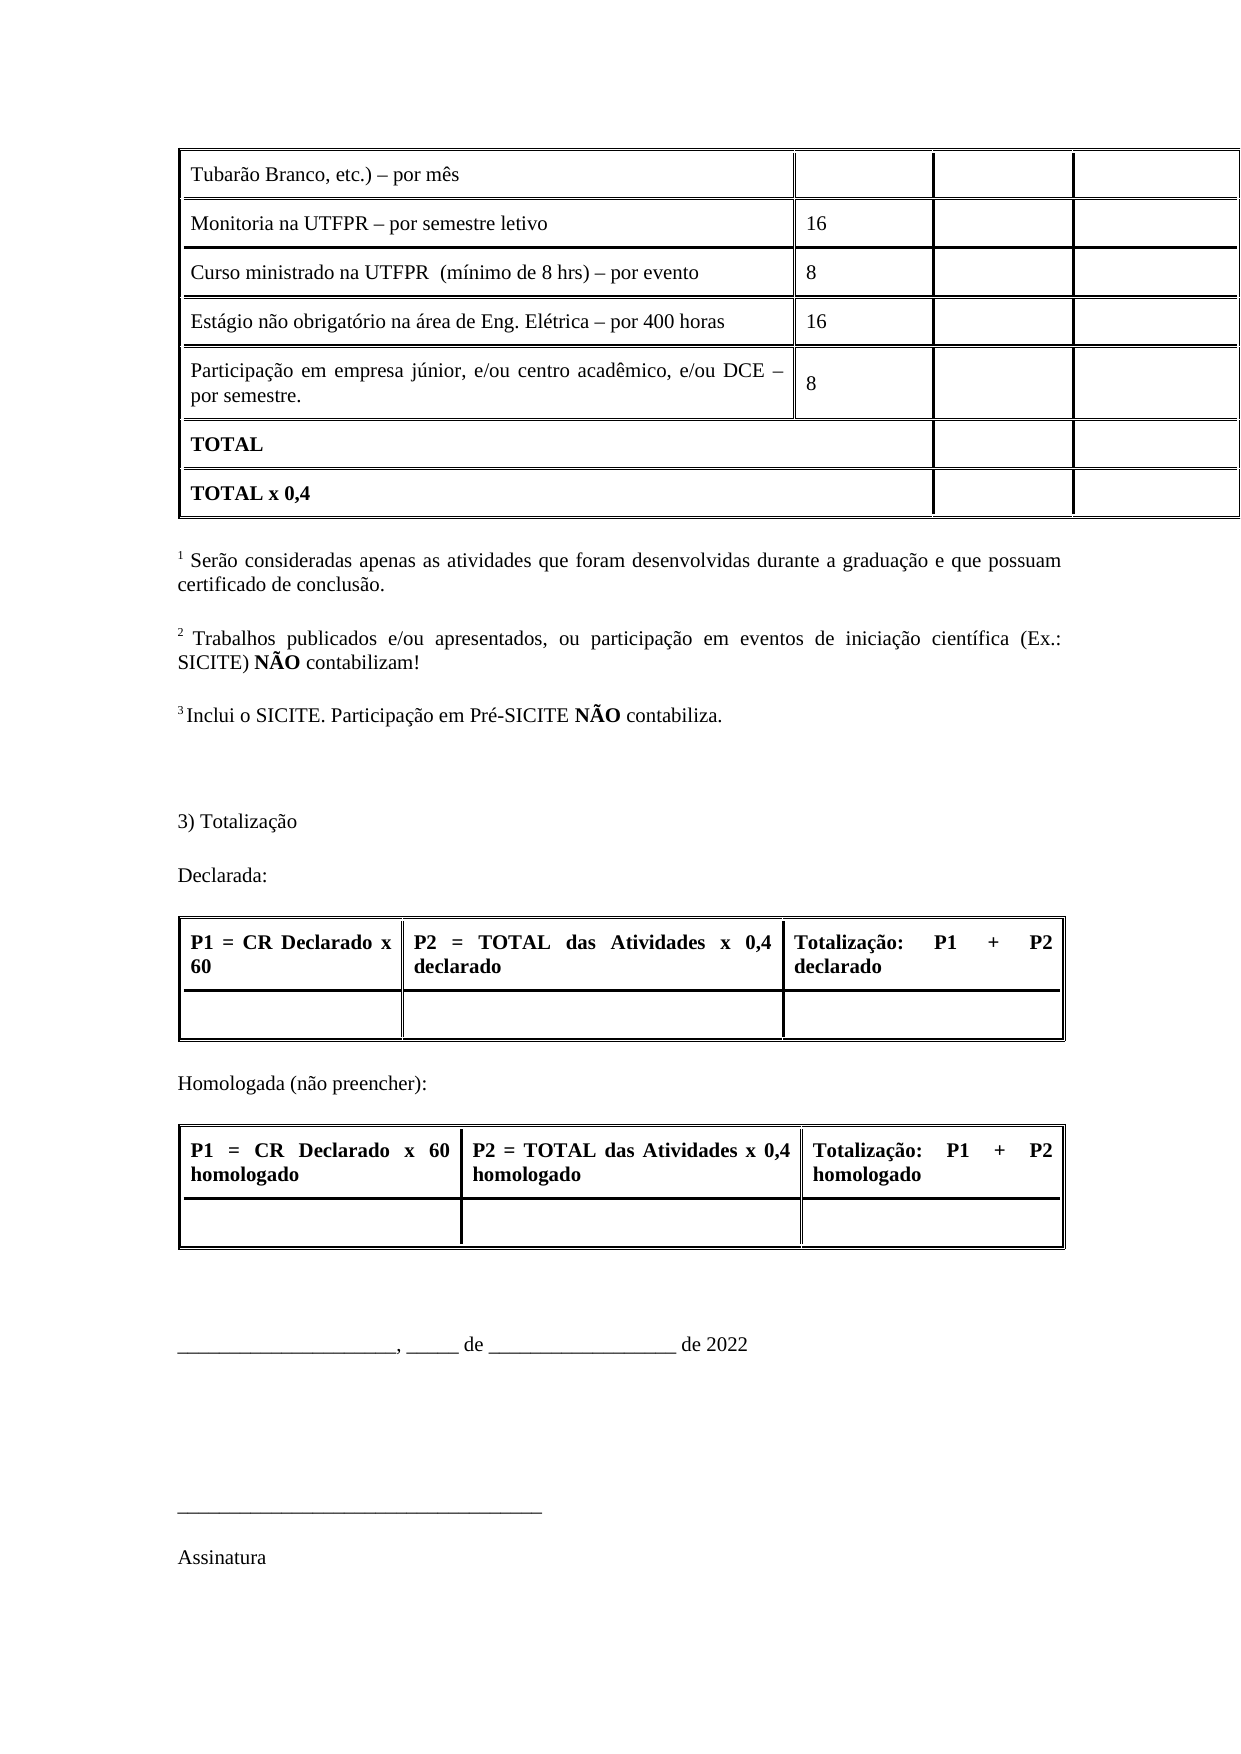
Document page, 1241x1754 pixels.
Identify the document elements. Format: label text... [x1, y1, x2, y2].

table_cell Participação em empresa júnior, e/ou centro acadêmico, e/ou DCE – por semestre. [181, 344, 793, 417]
table_cell 8 [796, 348, 932, 417]
table_cell [1073, 467, 1240, 516]
table_cell [1073, 151, 1239, 197]
table_cell [403, 992, 783, 1038]
table_cell 2 [795, 149, 933, 197]
table_cell [1075, 344, 1239, 417]
text 3 Inclui o SICITE. Participação em Pré-SICITE NÃO contabiliza. [177, 703, 1063, 727]
table_cell TOTAL [181, 418, 932, 467]
table_header P1 = CR Declarado x 60 homologado [181, 1127, 461, 1197]
text _____________________, _____ de __________________ de 2022 [177, 1332, 1063, 1356]
table_cell [935, 421, 1072, 467]
table_cell [783, 989, 1062, 1038]
table_cell [802, 1197, 1062, 1246]
table_cell 8 [796, 249, 932, 295]
table_cell [181, 989, 403, 1038]
table_cell [933, 470, 1073, 516]
table_cell 16 [796, 299, 932, 344]
table_cell 16 [796, 200, 932, 246]
table_cell Estágio não obrigatório na área de Eng. Elétrica – por 400 horas [181, 295, 793, 344]
table_header P1 = CR Declarado x 60 [181, 919, 403, 989]
table_cell [1075, 295, 1239, 344]
table_cell [933, 149, 1073, 197]
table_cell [181, 151, 795, 197]
text 1 Serão consideradas apenas as atividades que foram desenvolvidas durante a graduação e que possuam certificado de conclusão. [177, 548, 1063, 596]
text Assinatura [177, 1545, 1063, 1569]
table_cell TOTAL x 0,4 [180, 467, 933, 516]
table_cell [935, 249, 1072, 295]
text 3) Totalização [177, 809, 1063, 833]
text Declarada: [177, 862, 1063, 887]
table_cell [935, 348, 1072, 417]
table_cell [1075, 246, 1239, 295]
table_cell [1075, 418, 1239, 467]
table_cell Curso ministrado na UTFPR (mínimo de 8 hrs) – por evento [181, 246, 793, 295]
text 2 Trabalhos publicados e/ou apresentados, ou participação em eventos de iniciação científica (Ex.: SICITE) NÃO contabilizam! [177, 626, 1063, 674]
text ___________________________________ [177, 1491, 1063, 1516]
table_header Totalização: P1 + P2 homologado [802, 1127, 1062, 1197]
table_cell [181, 1197, 461, 1246]
table_cell [1073, 197, 1240, 246]
table_cell [935, 299, 1072, 344]
table_header Totalização: P1 + P2 declarado [783, 919, 1062, 989]
table_cell Monitoria na UTFPR – por semestre letivo [180, 197, 795, 246]
table_cell [461, 1200, 802, 1246]
table_header P2 = TOTAL das Atividades x 0,4 homologado [461, 1127, 802, 1197]
text Homologada (não preencher): [177, 1071, 1063, 1094]
table_header P2 = TOTAL das Atividades x 0,4 declarado [403, 917, 783, 989]
table_cell [935, 200, 1072, 246]
